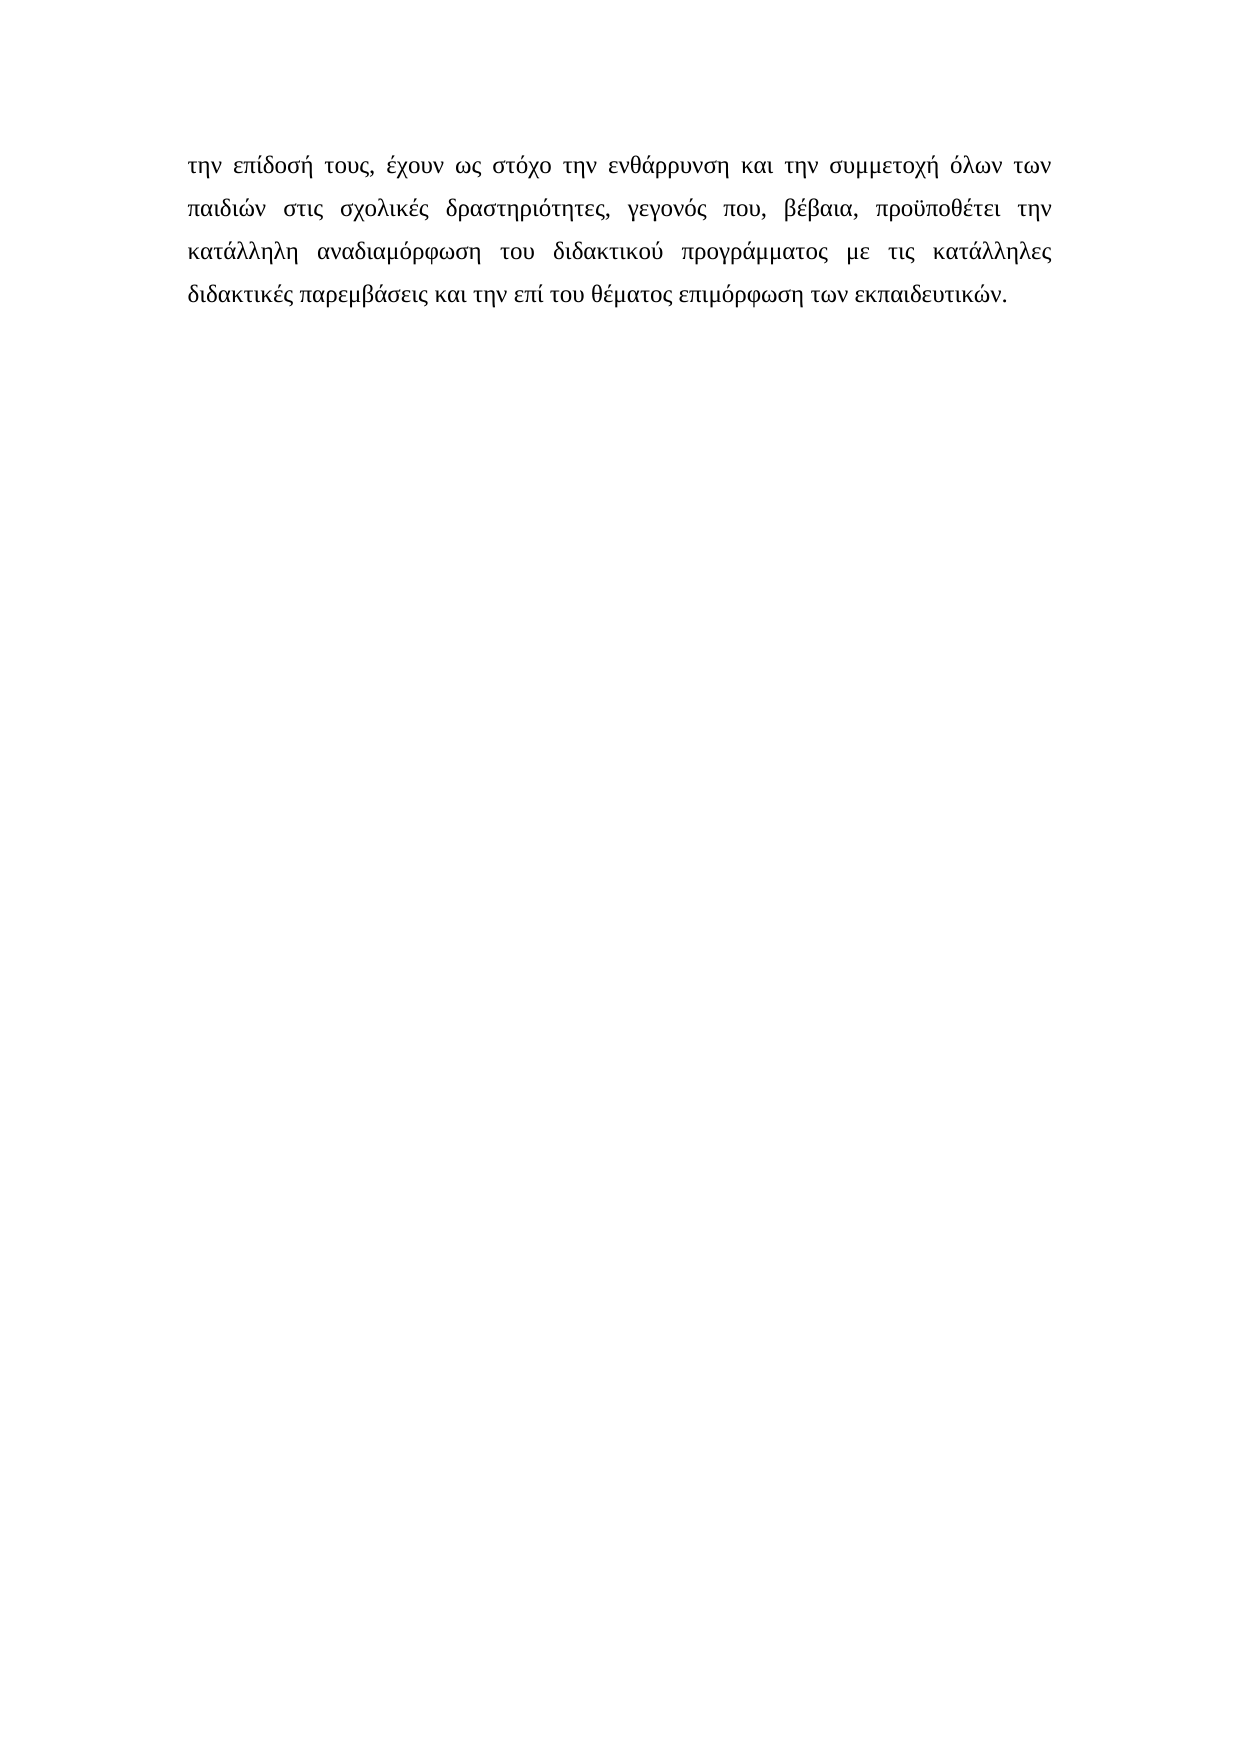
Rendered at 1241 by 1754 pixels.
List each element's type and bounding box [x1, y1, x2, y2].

text [187, 150, 1053, 308]
